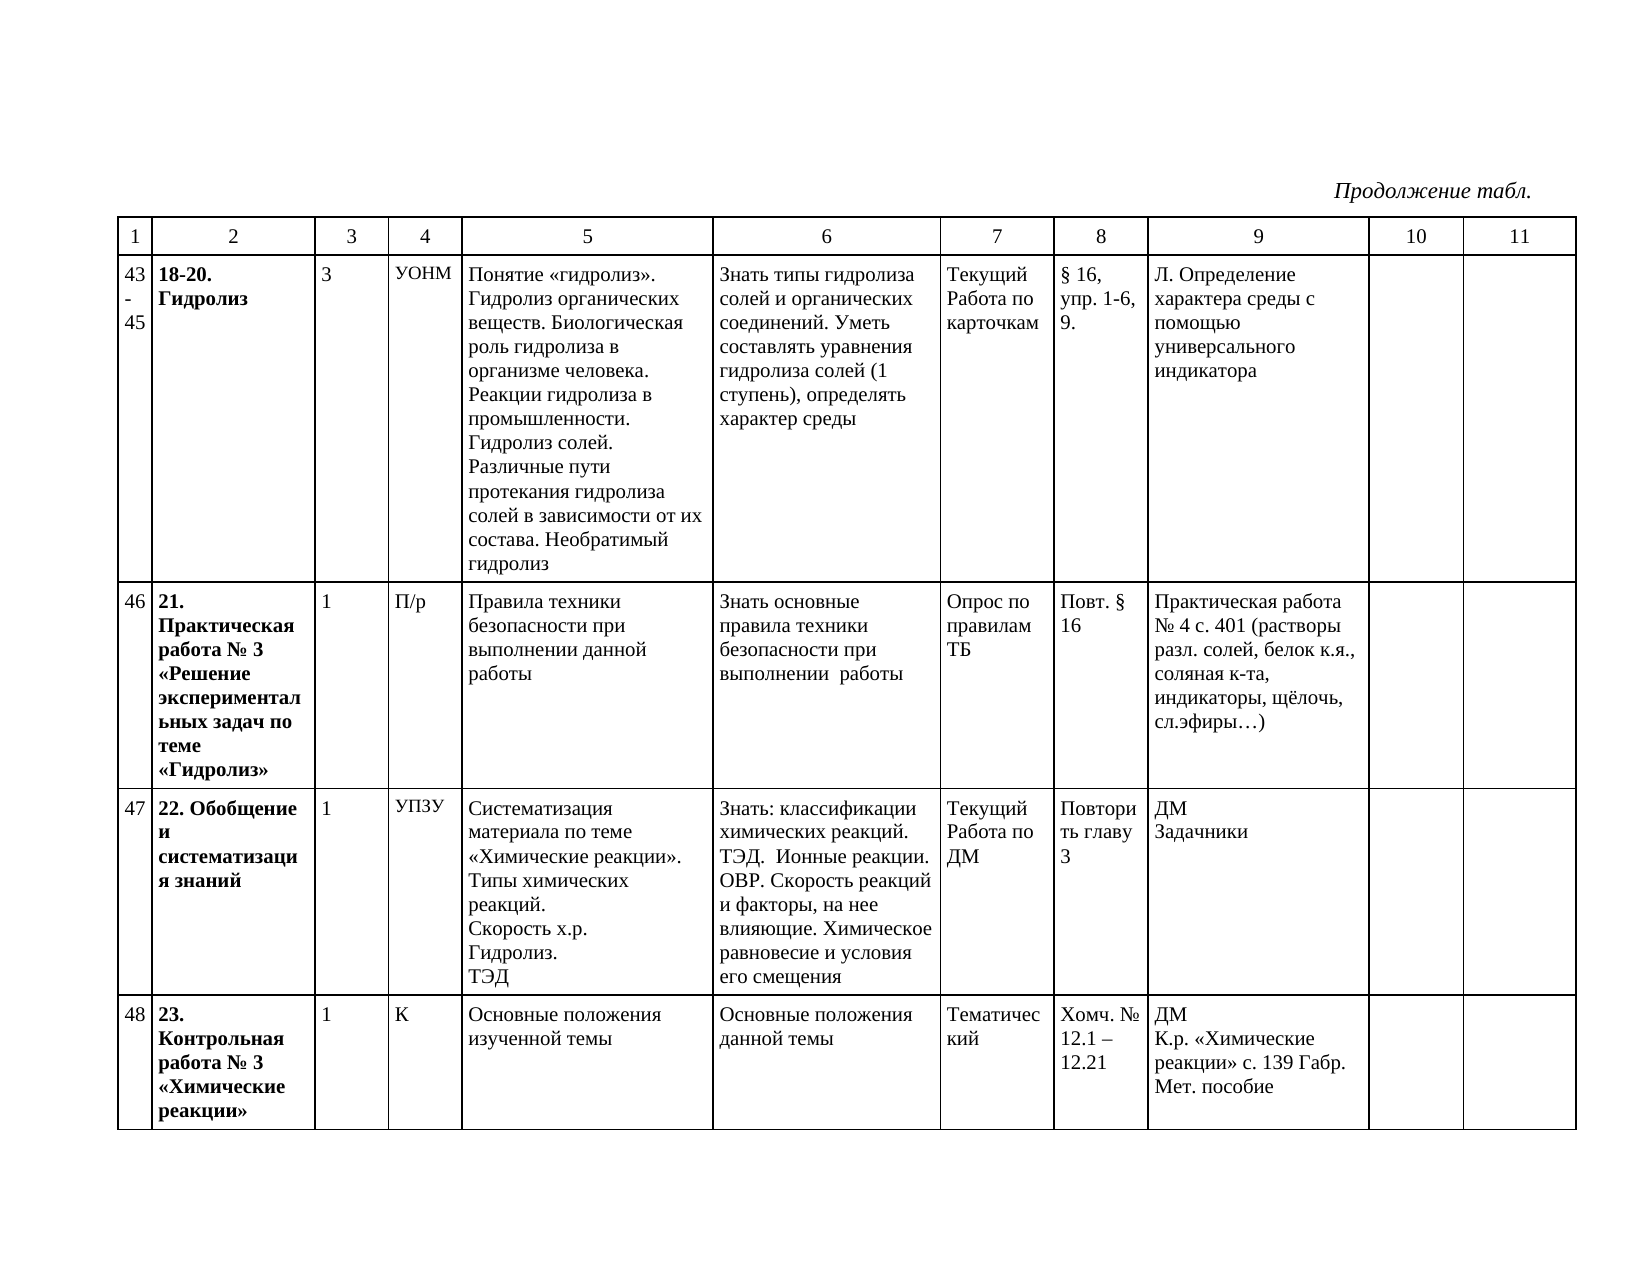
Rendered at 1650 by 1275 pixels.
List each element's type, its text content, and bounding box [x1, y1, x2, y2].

table_header 8 [1055, 218, 1147, 254]
table_cell [1370, 789, 1463, 994]
table_cell [1464, 789, 1575, 994]
table_header 2 [153, 218, 314, 254]
table_cell Понятие «гидролиз». Гидролиз органических веществ. Биологическая роль гидролиза в организме человека. Реакции гидролиза в промышленности. Гидролиз солей. Различные пути протекания гидролиза солей в зависимости от их состава. Необратимый гидролиз [463, 256, 712, 581]
table_cell Повт. § 16 [1055, 583, 1147, 788]
table_cell [1370, 583, 1463, 788]
table_cell Знать основные правила техники безопасности при выполнении работы [714, 583, 940, 788]
table_cell Основные положения данной темы [714, 996, 940, 1128]
table_cell УОНМ [389, 256, 461, 581]
table_cell [1464, 583, 1575, 788]
table_cell Повторить главу 3 [1055, 789, 1147, 994]
table_header 9 [1149, 218, 1368, 254]
table_cell 1 [316, 789, 388, 994]
table_header 3 [316, 218, 388, 254]
table_cell 22. Обобщение и систематизация знаний [153, 789, 314, 994]
table_header 7 [941, 218, 1053, 254]
table_cell П/р [389, 583, 461, 788]
table_header 11 [1464, 218, 1575, 254]
table_cell Текущий Работа по ДМ [941, 789, 1053, 994]
table_cell 48 [119, 996, 151, 1128]
table_cell 18-20. Гидролиз [153, 256, 314, 581]
table_cell К [389, 996, 461, 1128]
table_cell [1370, 996, 1463, 1128]
table_cell [1464, 996, 1575, 1128]
table_cell Знать типы гидролиза солей и органических соединений. Уметь составлять уравнения гидролиза солей (1 ступень), определять характер среды [714, 256, 940, 581]
table_cell 3 [316, 256, 388, 581]
text Продолжение табл. [118, 177, 1532, 203]
table_cell Тематический [941, 996, 1053, 1128]
table_cell 23. Контрольная работа № 3 «Химические реакции» [153, 996, 314, 1128]
table_cell 21. Практическая работа № 3 «Решение экспериментальных задач по теме «Гидролиз» [153, 583, 314, 788]
table_cell 1 [316, 996, 388, 1128]
table_header 6 [714, 218, 940, 254]
table_cell Основные положения изученной темы [463, 996, 712, 1128]
table_cell Практическая работа № 4 с. 401 (растворы разл. солей, белок к.я., соляная к-та, индикаторы, щёлочь, сл.эфиры…) [1149, 583, 1368, 788]
table_header 10 [1370, 218, 1463, 254]
table_cell Опрос по правилам ТБ [941, 583, 1053, 788]
table_cell [1464, 256, 1575, 581]
table_cell 43-45 [119, 256, 151, 581]
table_header 5 [463, 218, 712, 254]
table_header 1 [119, 218, 151, 254]
table_cell 1 [316, 583, 388, 788]
table_cell 46 [119, 583, 151, 788]
table_cell Систематизация материала по теме «Химические реакции». Типы химических реакций. Скорость х.р. Гидролиз. ТЭД [463, 789, 712, 994]
table_cell Знать: классификации химических реакций. ТЭД. Ионные реакции. ОВР. Скорость реакций и факторы, на нее влияющие. Химическое равновесие и условия его смещения [714, 789, 940, 994]
table_cell [1370, 256, 1463, 581]
table_cell Хомч. № 12.1 – 12.21 [1055, 996, 1147, 1128]
table_header 4 [389, 218, 461, 254]
table_cell ДМ К.р. «Химические реакции» с. 139 Габр. Мет. пособие [1149, 996, 1368, 1128]
table_cell УПЗУ [389, 789, 461, 994]
table_cell Л. Определение характера среды с помощью универсального индикатора [1149, 256, 1368, 581]
table_cell § 16, упр. 1-6, 9. [1055, 256, 1147, 581]
table_cell ДМ Задачники [1149, 789, 1368, 994]
table_cell 47 [119, 789, 151, 994]
table_cell Текущий Работа по карточкам [941, 256, 1053, 581]
table_cell Правила техники безопасности при выполнении данной работы [463, 583, 712, 788]
